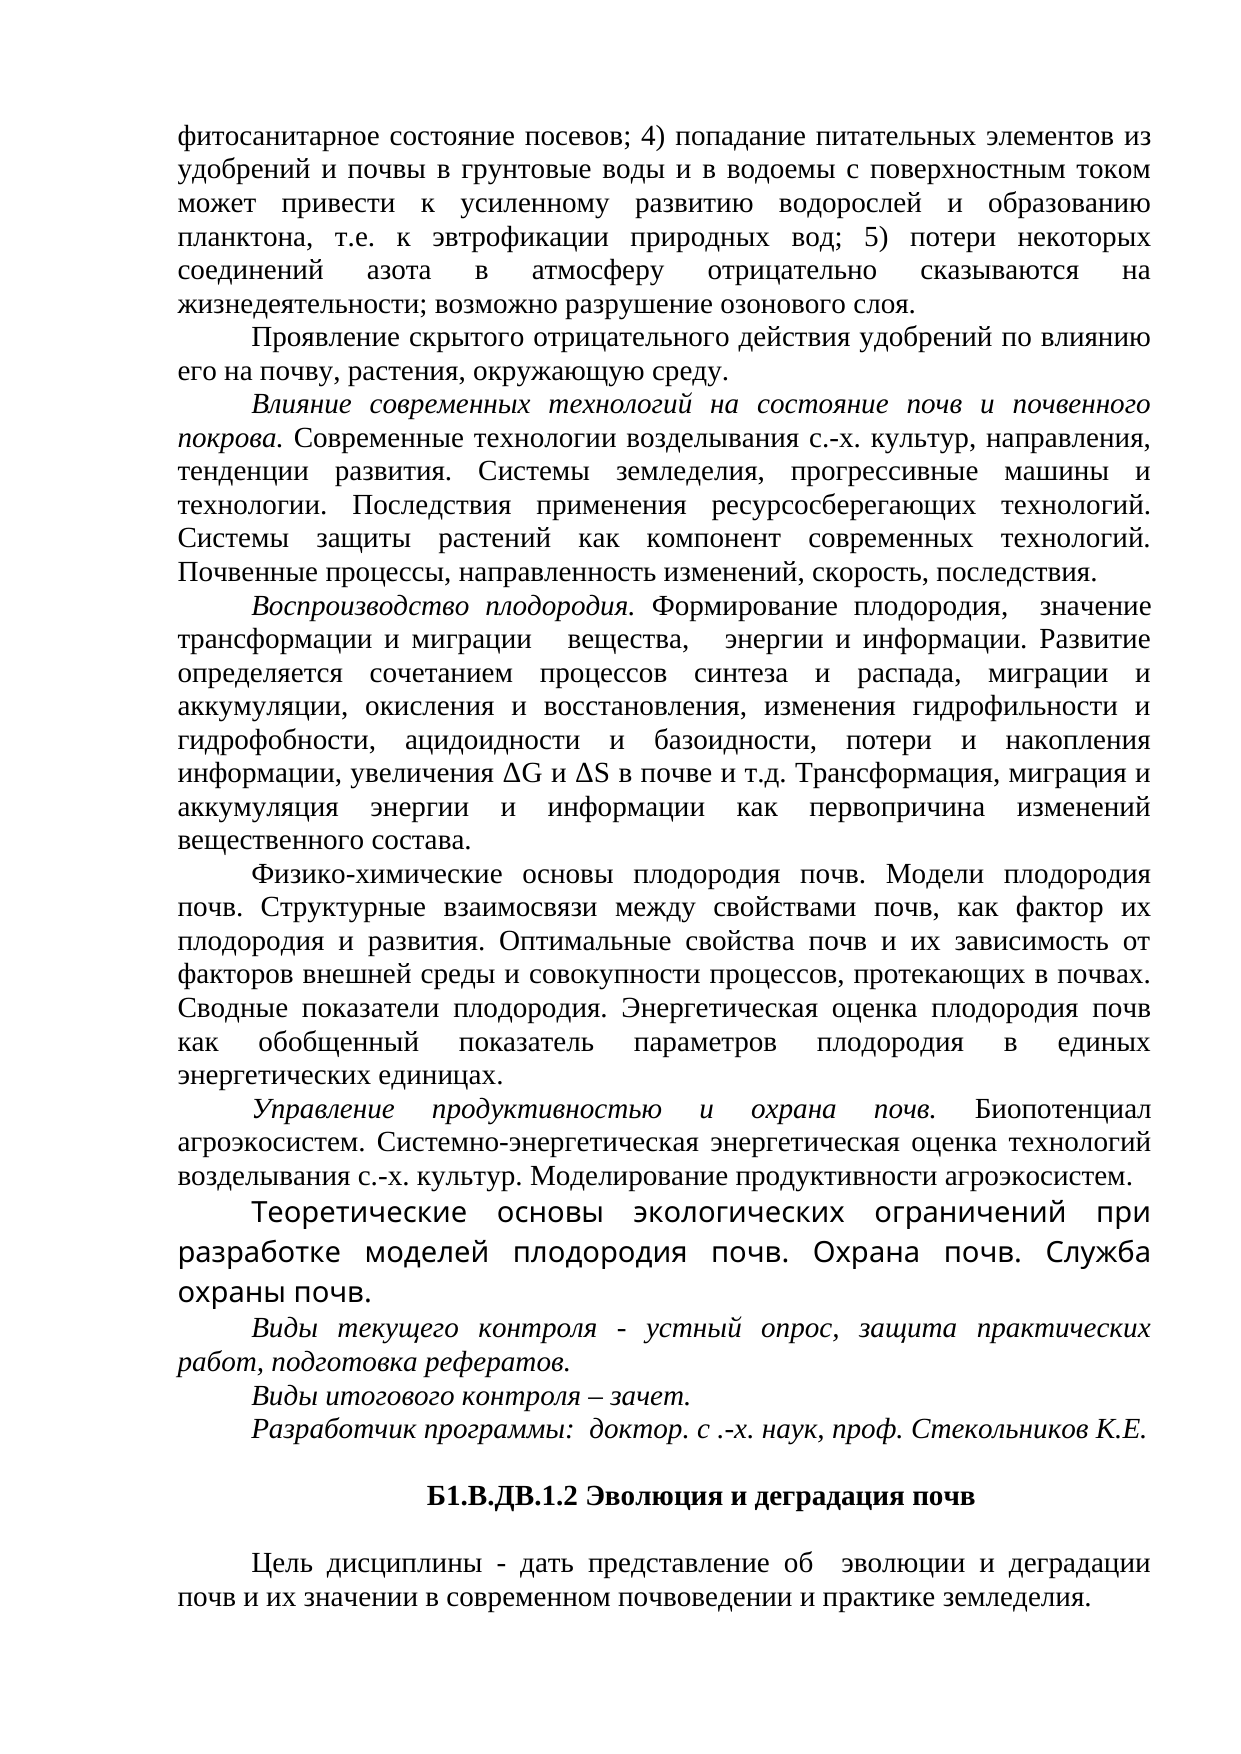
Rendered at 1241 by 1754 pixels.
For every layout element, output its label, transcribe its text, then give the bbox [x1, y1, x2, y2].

text Влияние современных технологий на состояние почв и почвенного покрова. Современные технологии возделывания с.-х. культур, направления, тенденции развития. Системы земледелия, прогрессивные машины и технологии. Последствия применения ресурсосберегающих технологий. Системы защиты растений как компонент современных технологий. Почвенные процессы, направленность изменений, скорость, последствия. [177, 386, 1152, 588]
text Проявление скрытого отрицательного действия удобрений по влиянию его на почву, растения, окружающую среду. [177, 319, 1152, 386]
text Физико-химические основы плодородия почв. Модели плодородия почв. Структурные взаимосвязи между свойствами почв, как фактор их плодородия и развития. Оптимальные свойства почв и их зависимость от факторов внешней среды и совокупности процессов, протекающих в почвах. Сводные показатели плодородия. Энергетическая оценка плодородия почв как обобщенный показатель параметров плодородия в единых энергетических единицах. [177, 856, 1152, 1091]
text Цель дисциплины - дать представление об эволюции и деградации почв и их значении в современном почвоведении и практике земледелия. [177, 1545, 1152, 1612]
text Виды текущего контроля - устный опрос, защита практических работ, подготовка рефератов. [177, 1311, 1152, 1378]
text Б1.В.ДВ.1.2 Эволюция и деградация почв [177, 1478, 1152, 1512]
text Разработчик программы: доктор. с .-х. наук, проф. Стекольников К.Е. [177, 1411, 1152, 1445]
text Управление продуктивностью и охрана почв. Биопотенциал агроэкосистем. Системно-энергетическая энергетическая оценка технологий возделывания с.-х. культур. Моделирование продуктивности агроэкосистем. [177, 1091, 1152, 1191]
text Воспроизводство плодородия. Формирование плодородия, значение трансформации и миграции вещества, энергии и информации. Развитие определяется сочетанием процессов синтеза и распада, миграции и аккумуляции, окисления и восстановления, изменения гидрофильности и гидрофобности, ацидоидности и базоидности, потери и накопления информации, увеличения ΔG и ΔS в почве и т.д. Трансформация, миграция и аккумуляция энергии и информации как первопричина изменений вещественного состава. [177, 588, 1152, 856]
text Виды итогового контроля – зачет. [177, 1378, 1152, 1411]
text Теоретические основы экологических ограничений при разработке моделей плодородия почв. Охрана почв. Служба охраны почв. [177, 1191, 1152, 1311]
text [177, 118, 1152, 319]
